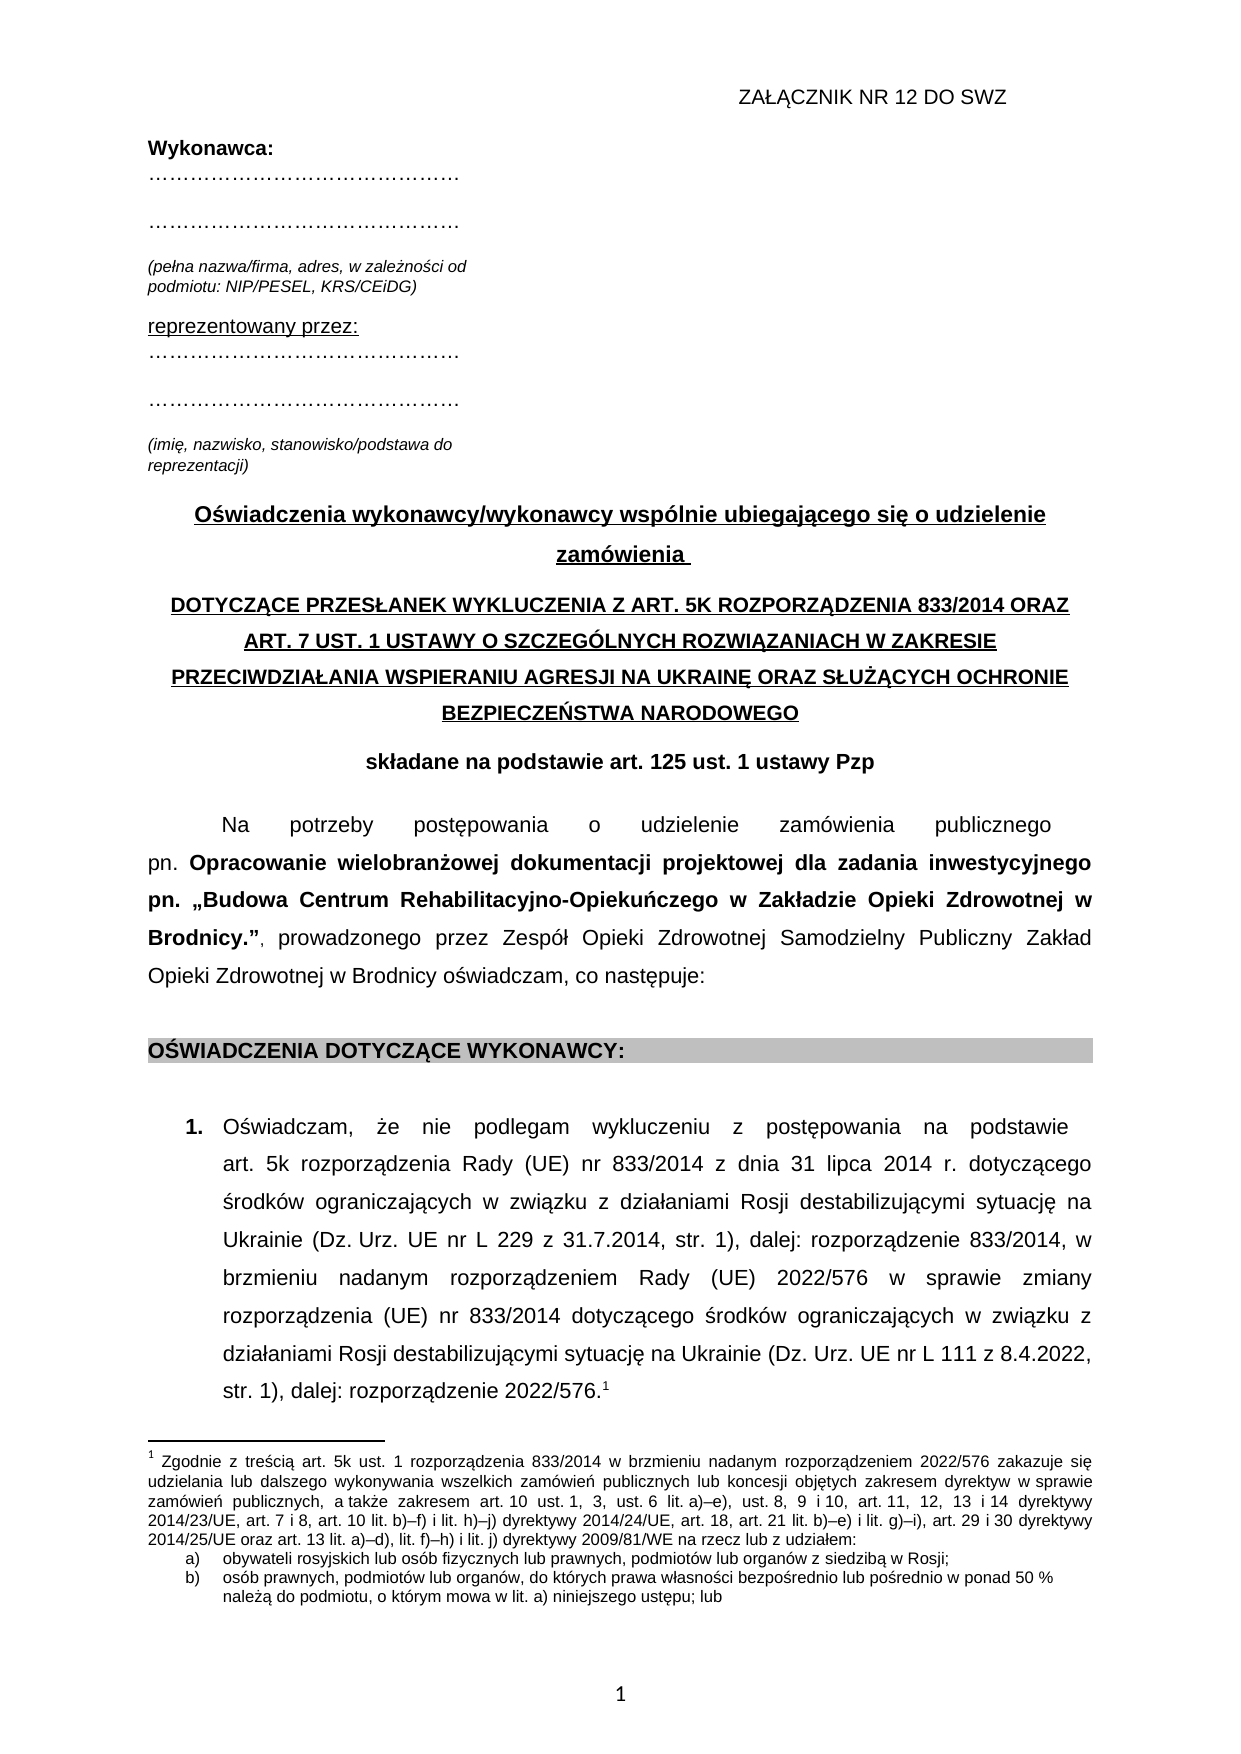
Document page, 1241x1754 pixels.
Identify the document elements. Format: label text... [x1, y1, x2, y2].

text ……………………………………………………………………………… [148, 339, 472, 411]
text składane na podstawie art. 125 ust. 1 ustawy Pzp [148, 749, 1093, 774]
text ZAŁĄCZNIK NR 12 DO SWZ [694, 85, 1093, 109]
text Oświadczenia wykonawcy/wykonawcy wspólnie ubiegającego się o udzielenie zamówienia [148, 501, 1093, 567]
text ……………………………………………………………………………… [148, 161, 472, 233]
text reprezentowany przez: [148, 314, 1093, 338]
text Na potrzeby postępowania o udzielenie zamówienia publicznego pn. Opracowanie wielobranżowej dokumentacji projektowej dla zadania inwestycyjnego pn. „Budowa Centrum Rehabilitacyjno-Opiekuńczego w Zakładzie Opieki Zdrowotnej w Brodnicy.”, prowadzonego przez Zespół Opieki Zdrowotnej Samodzielny Publiczny Zakład Opieki Zdrowotnej w Brodnicy oświadczam, co następuje: [148, 812, 1093, 988]
list Oświadczam, że nie podlegam wykluczeniu z postępowania na podstawie art. 5k rozporządzenia Rady (UE) nr 833/2014 z dnia 31 lipca 2014 r. dotyczącego środków ograniczających w związku z działaniami Rosji destabilizującymi sytuację na Ukrainie (Dz. Urz. UE nr L 229 z 31.7.2014, str. 1), dalej: rozporządzenie 833/2014, w brzmieniu nadanym rozporządzeniem Rady (UE) 2022/576 w sprawie zmiany rozporządzenia (UE) nr 833/2014 dotyczącego środków ograniczających w związku z działaniami Rosji destabilizującymi sytuację na Ukrainie (Dz. Urz. UE nr L 111 z 8.4.2022, str. 1), dalej: rozporządzenie 2022/576. [185, 1113, 1093, 1403]
text (pełna nazwa/firma, adres, w zależności od podmiotu: NIP/PESEL, KRS/CEiDG) [148, 257, 472, 296]
text (imię, nazwisko, stanowisko/podstawa do reprezentacji) [148, 435, 472, 475]
text OŚWIADCZENIA DOTYCZĄCE WYKONAWCY: [148, 1038, 1093, 1063]
text Wykonawca: [148, 136, 1093, 159]
text DOTYCZĄCE PRZESŁANEK WYKLUCZENIA Z ART. 5K ROZPORZĄDZENIA 833/2014 ORAZ ART. 7 UST. 1 USTAWY o szczególnych rozwiązaniach w zakresie przeciwdziałania wspieraniu agresji na Ukrainę oraz służących ochronie bezpieczeństwa narodowego [148, 593, 1093, 724]
